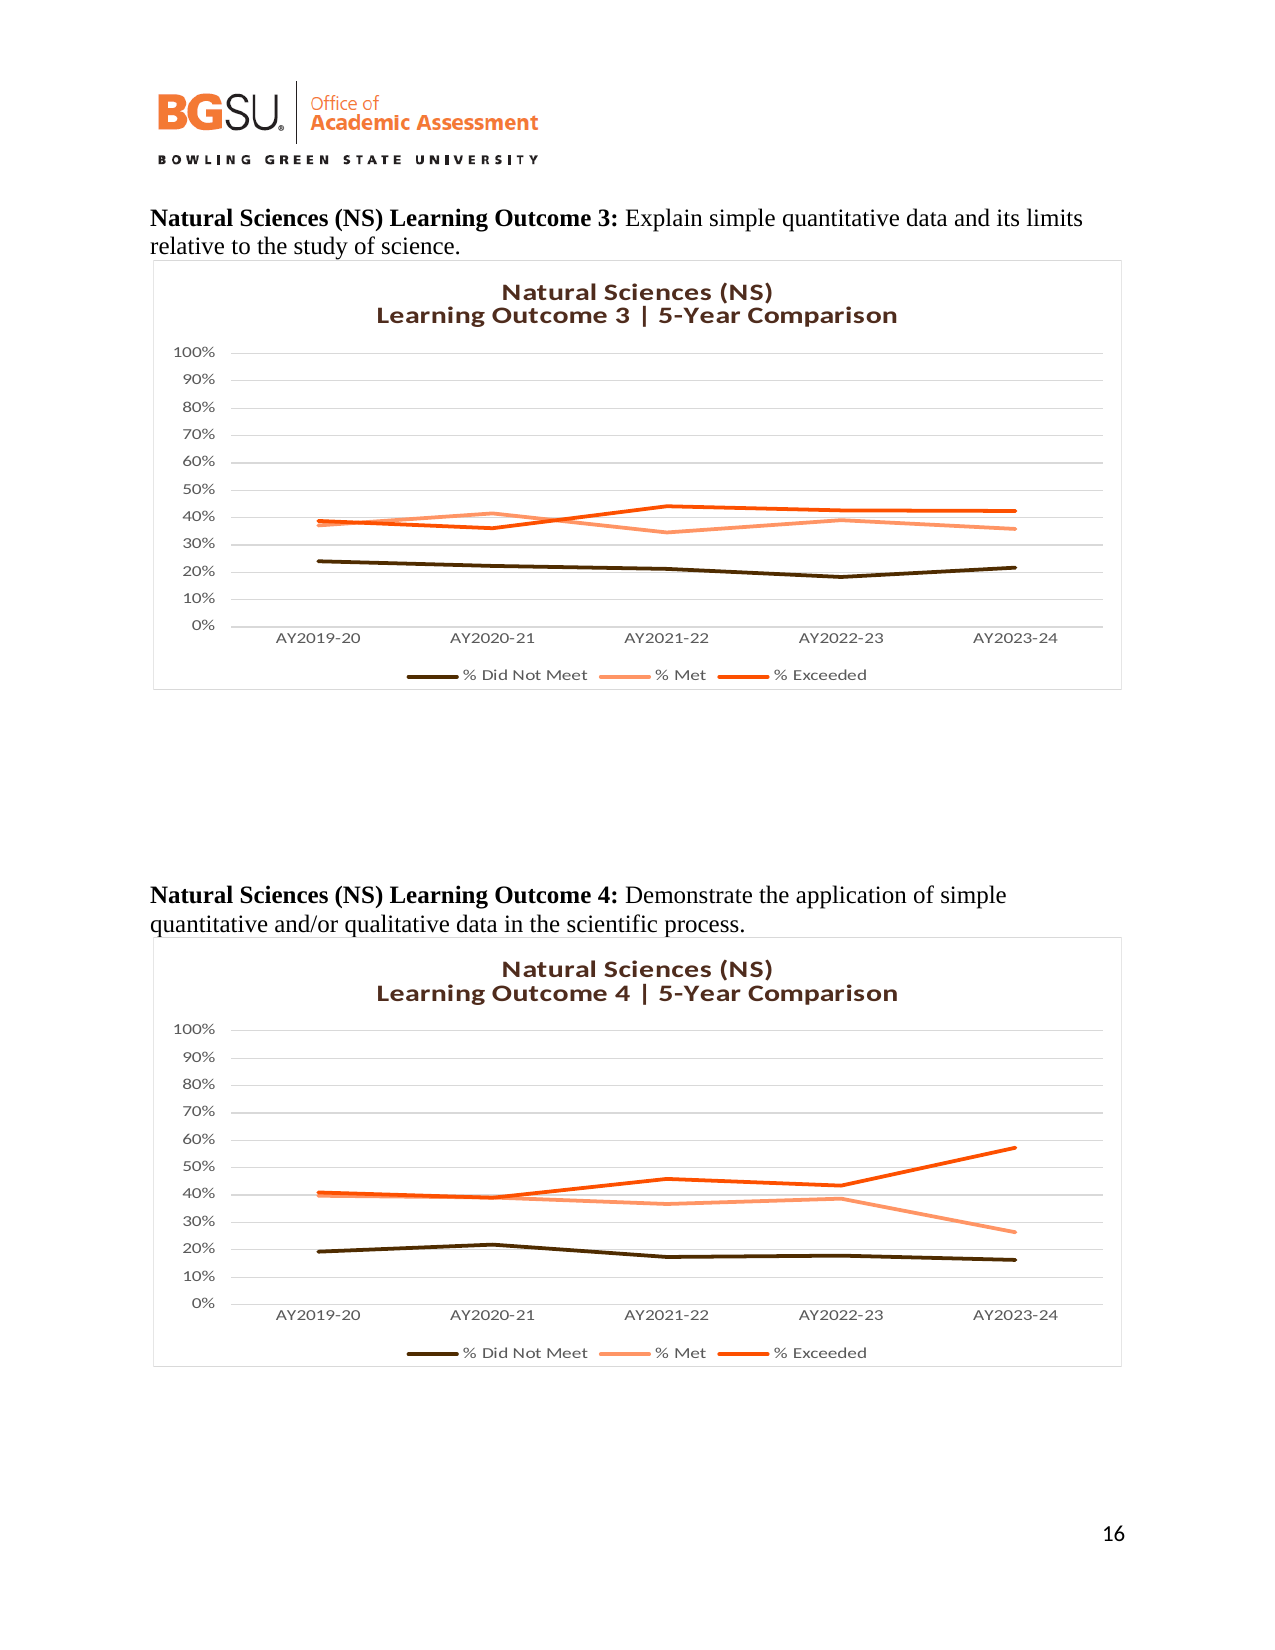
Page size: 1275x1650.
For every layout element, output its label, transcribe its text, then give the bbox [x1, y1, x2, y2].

picture [150, 75, 544, 175]
text Natural Sciences (NS) Learning Outcome 3: Explain simple quantitative data and its limits relative to the study of science. [150, 203, 1125, 260]
text Natural Sciences (NS) Learning Outcome 4: Demonstrate the application of simple quantitative and/or qualitative data in the scientific process. [150, 880, 1125, 937]
